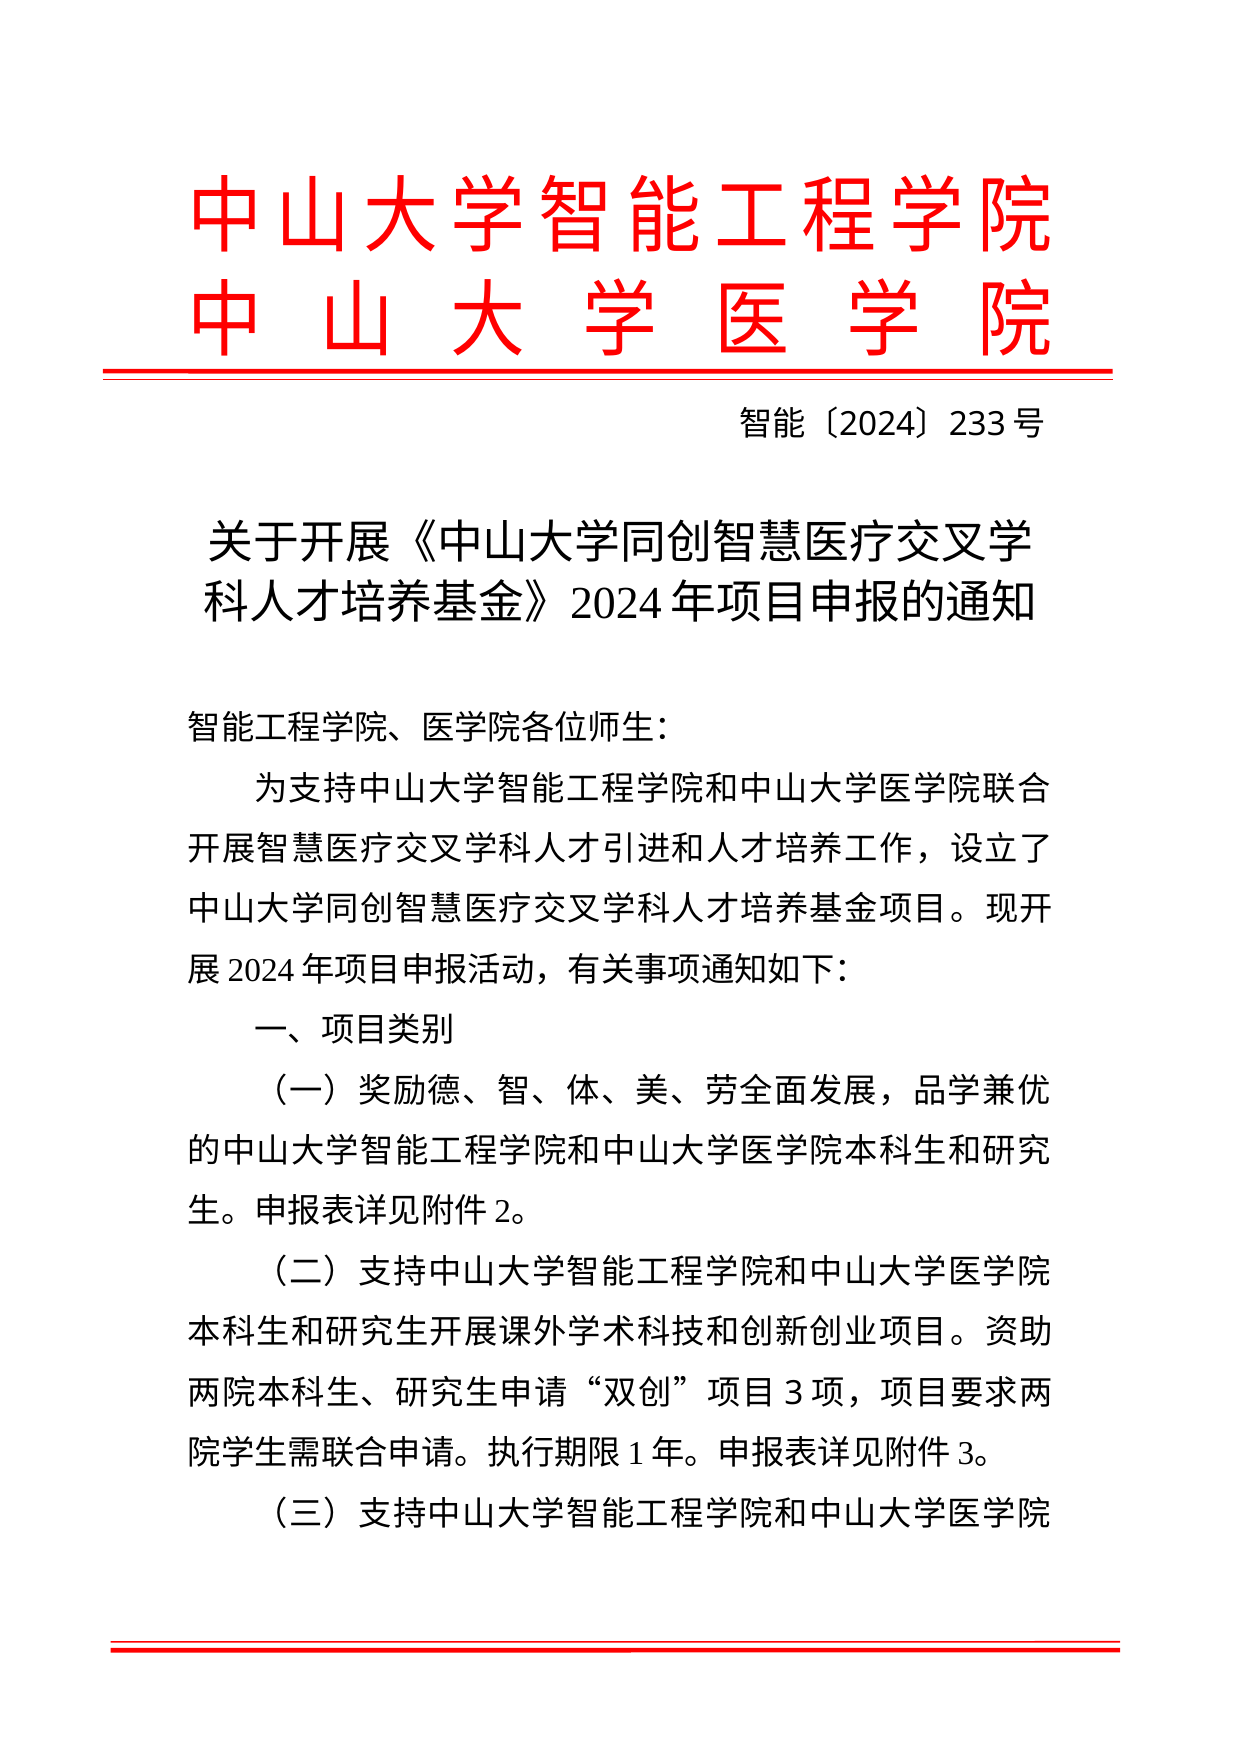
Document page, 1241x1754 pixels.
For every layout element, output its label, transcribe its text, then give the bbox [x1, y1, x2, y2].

text 智能〔2024〕233号 [187, 387, 1046, 445]
text 中山大学医学院 [187, 266, 1053, 368]
text 为支持中山大学智能工程学院和中山大学医学院联合开展智慧医疗交叉学科人才引进和人才培养工作，设立了中山大学同创智慧医疗交叉学科人才培养基金项目。现开展2024年项目申报活动，有关事项通知如下： [187, 752, 1053, 993]
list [187, 1477, 1053, 1537]
text 关于开展《中山大学同创智慧医疗交叉学科人才培养基金》2024年项目申报的通知 [187, 510, 1053, 631]
text 中山大学智能工程学院 [187, 162, 1053, 266]
list （一）奖励德、智、体、美、劳全面发展，品学兼优的中山大学智能工程学院和中山大学医学院本科生和研究生。申报表详见附件2。 [187, 1054, 1053, 1235]
list （二）支持中山大学智能工程学院和中山大学医学院本科生和研究生开展课外学术科技和创新创业项目。资助两院本科生、研究生申请“双创”项目3项，项目要求两院学生需联合申请。执行期限1年。申报表详见附件3。 [187, 1235, 1053, 1477]
text 智能工程学院、医学院各位师生： [187, 691, 1053, 752]
list 一、项目类别 [187, 993, 1053, 1054]
